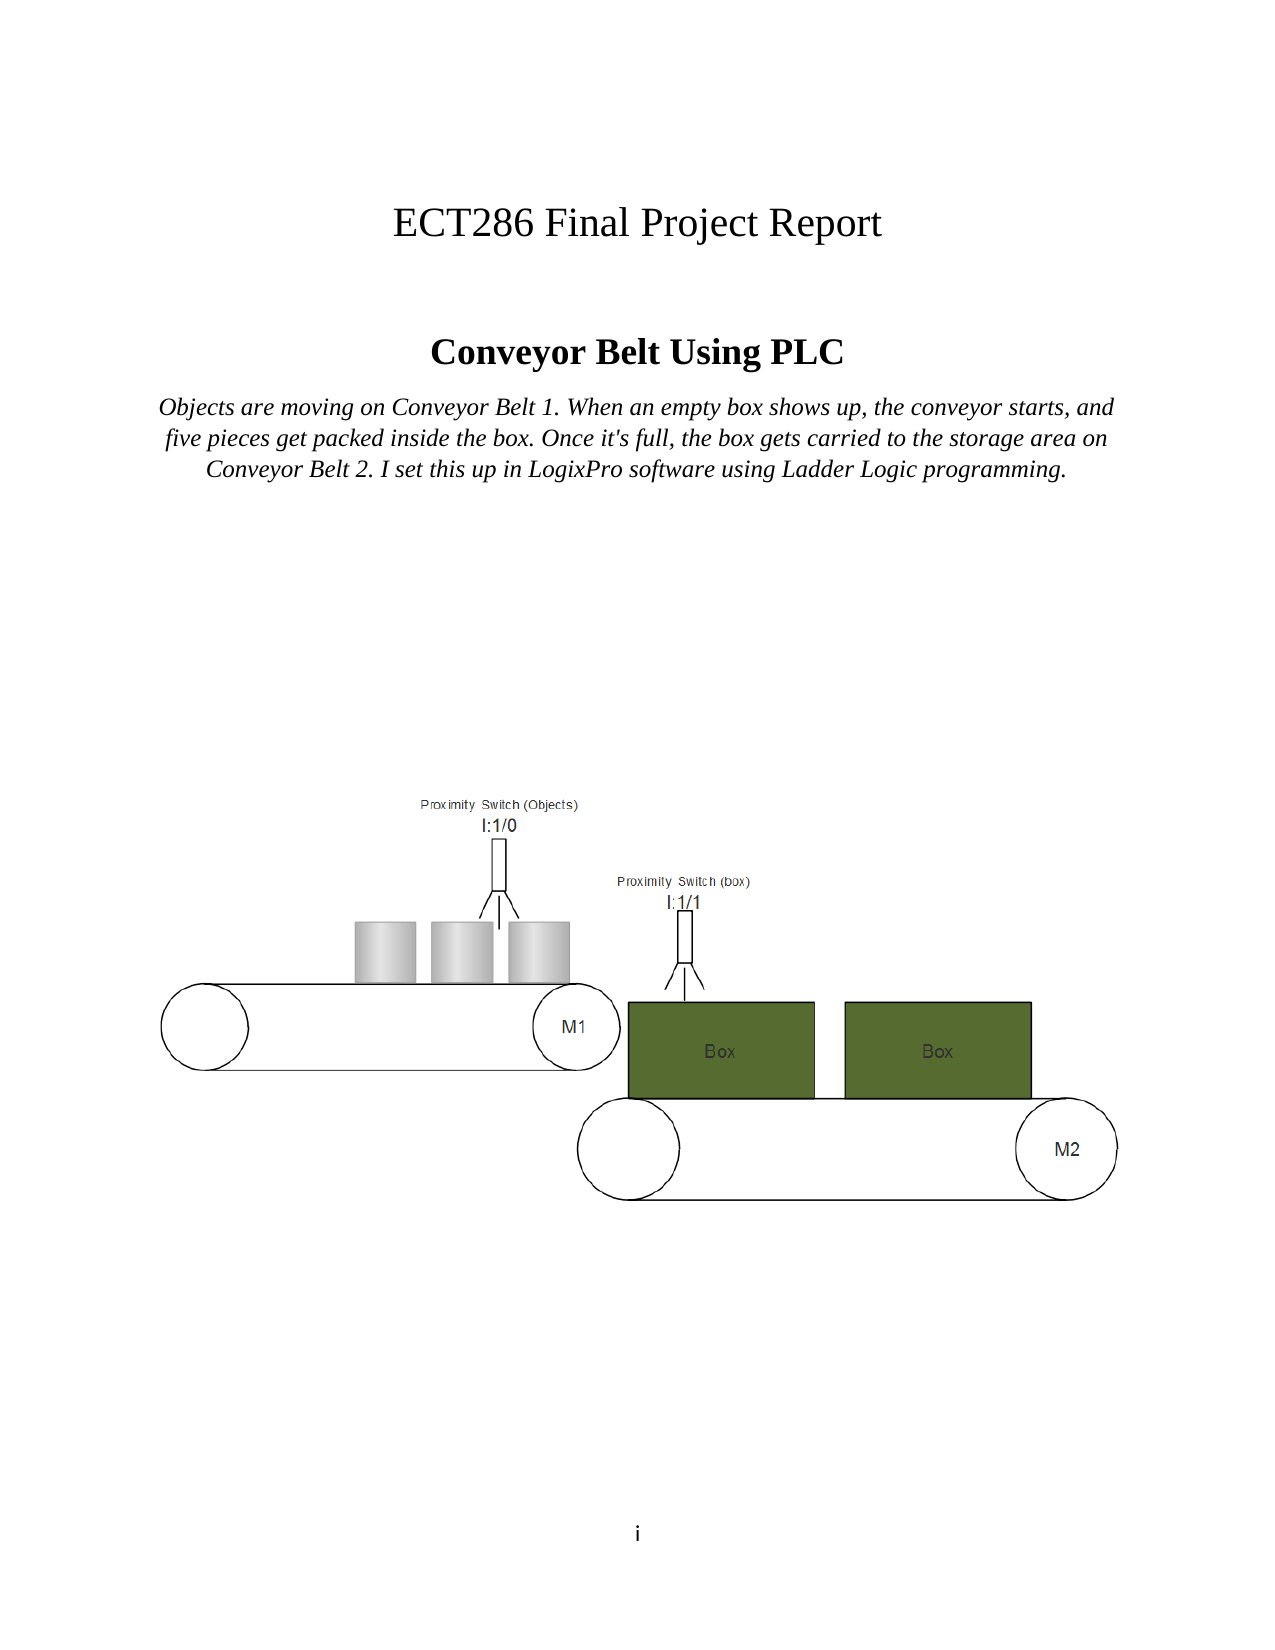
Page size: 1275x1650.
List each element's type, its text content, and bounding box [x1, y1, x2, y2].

picture [150, 788, 1125, 1232]
text Conveyor Belt Using PLC [150, 329, 1125, 372]
text Objects are moving on Conveyor Belt 1. When an empty box shows up, the conveyor starts, and five pieces get packed inside the box. Once it's full, the box gets carried to the storage area on Conveyor Belt 2. I set this up in LogixPro software using Ladder Logic programming. [150, 392, 1125, 483]
text ECT286 Final Project Report [150, 198, 1125, 246]
